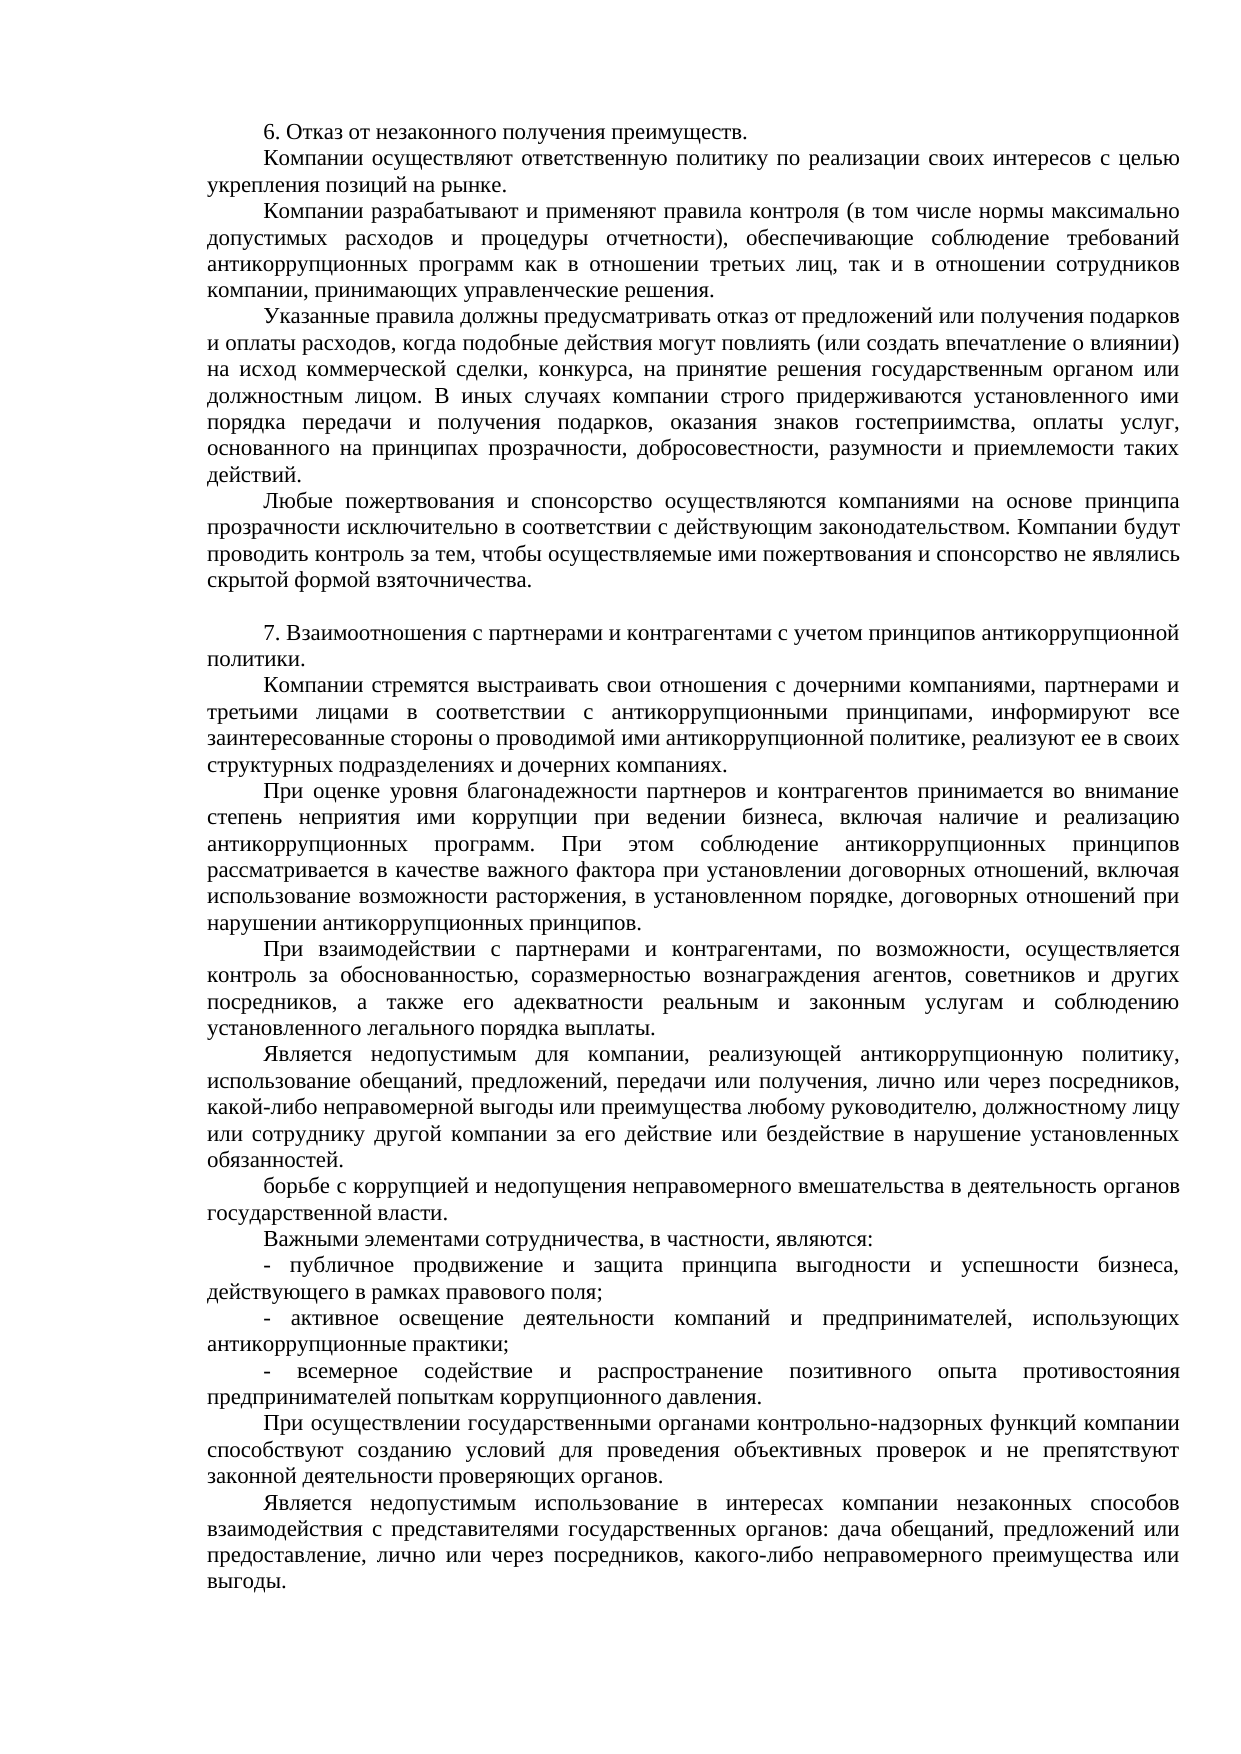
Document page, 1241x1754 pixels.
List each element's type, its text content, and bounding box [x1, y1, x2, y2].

text Любые пожертвования и спонсорство осуществляются компаниями на основе принципа прозрачности исключительно в соответствии с действующим законодательством. Компании будут проводить контроль за тем, чтобы осуществляемые ими пожертвования и спонсорство не являлись скрытой формой взяточничества. [207, 487, 1181, 592]
text - всемерное содействие и распространение позитивного опыта противостояния предпринимателей попыткам коррупционного давления. [207, 1357, 1181, 1409]
text При оценке уровня благонадежности партнеров и контрагентов принимается во внимание степень неприятия ими коррупции при ведении бизнеса, включая наличие и реализацию антикоррупционных программ. При этом соблюдение антикоррупционных принципов рассматривается в качестве важного фактора при установлении договорных отношений, включая использование возможности расторжения, в установленном порядке, договорных отношений при нарушении антикоррупционных принципов. [207, 777, 1181, 935]
text Важными элементами сотрудничества, в частности, являются: [207, 1225, 1181, 1251]
text борьбе с коррупцией и недопущения неправомерного вмешательства в деятельность органов государственной власти. [207, 1172, 1181, 1225]
text Указанные правила должны предусматривать отказ от предложений или получения подарков и оплаты расходов, когда подобные действия могут повлиять (или создать впечатление о влиянии) на исход коммерческой сделки, конкурса, на принятие решения государственным органом или должностным лицом. В иных случаях компании строго придерживаются установленного ими порядка передачи и получения подарков, оказания знаков гостеприимства, оплаты услуг, основанного на принципах прозрачности, добросовестности, разумности и приемлемости таких действий. [207, 303, 1181, 487]
text Компании осуществляют ответственную политику по реализации своих интересов с целью укрепления позиций на рынке. [207, 144, 1181, 197]
text 7. Взаимоотношения с партнерами и контрагентами с учетом принципов антикоррупционной политики. [207, 619, 1181, 672]
text При осуществлении государственными органами контрольно-надзорных функций компании способствуют созданию условий для проведения объективных проверок и не препятствуют законной деятельности проверяющих органов. [207, 1409, 1181, 1488]
text - публичное продвижение и защита принципа выгодности и успешности бизнеса, действующего в рамках правового поля; [207, 1251, 1181, 1304]
text 6. Отказ от незаконного получения преимуществ. [207, 118, 1181, 144]
text При взаимодействии с партнерами и контрагентами, по возможности, осуществляется контроль за обоснованностью, соразмерностью вознаграждения агентов, советников и других посредников, а также его адекватности реальным и законным услугам и соблюдению установленного легального порядка выплаты. [207, 935, 1181, 1041]
text Компании стремятся выстраивать свои отношения с дочерними компаниями, партнерами и третьими лицами в соответствии с антикоррупционными принципами, информируют все заинтересованные стороны о проводимой ими антикоррупционной политике, реализуют ее в своих структурных подразделениях и дочерних компаниях. [207, 672, 1181, 777]
text Компании разрабатывают и применяют правила контроля (в том числе нормы максимально допустимых расходов и процедуры отчетности), обеспечивающие соблюдение требований антикоррупционных программ как в отношении третьих лиц, так и в отношении сотрудников компании, принимающих управленческие решения. [207, 197, 1181, 303]
text - активное освещение деятельности компаний и предпринимателей, использующих антикоррупционные практики; [207, 1304, 1181, 1357]
text Является недопустимым использование в интересах компании незаконных способов взаимодействия с представителями государственных органов: дача обещаний, предложений или предоставление, лично или через посредников, какого-либо неправомерного преимущества или выгоды. [207, 1488, 1181, 1594]
text Является недопустимым для компании, реализующей антикоррупционную политику, использование обещаний, предложений, передачи или получения, лично или через посредников, какой-либо неправомерной выгоды или преимущества любому руководителю, должностному лицу или сотруднику другой компании за его действие или бездействие в нарушение установленных обязанностей. [207, 1041, 1181, 1172]
